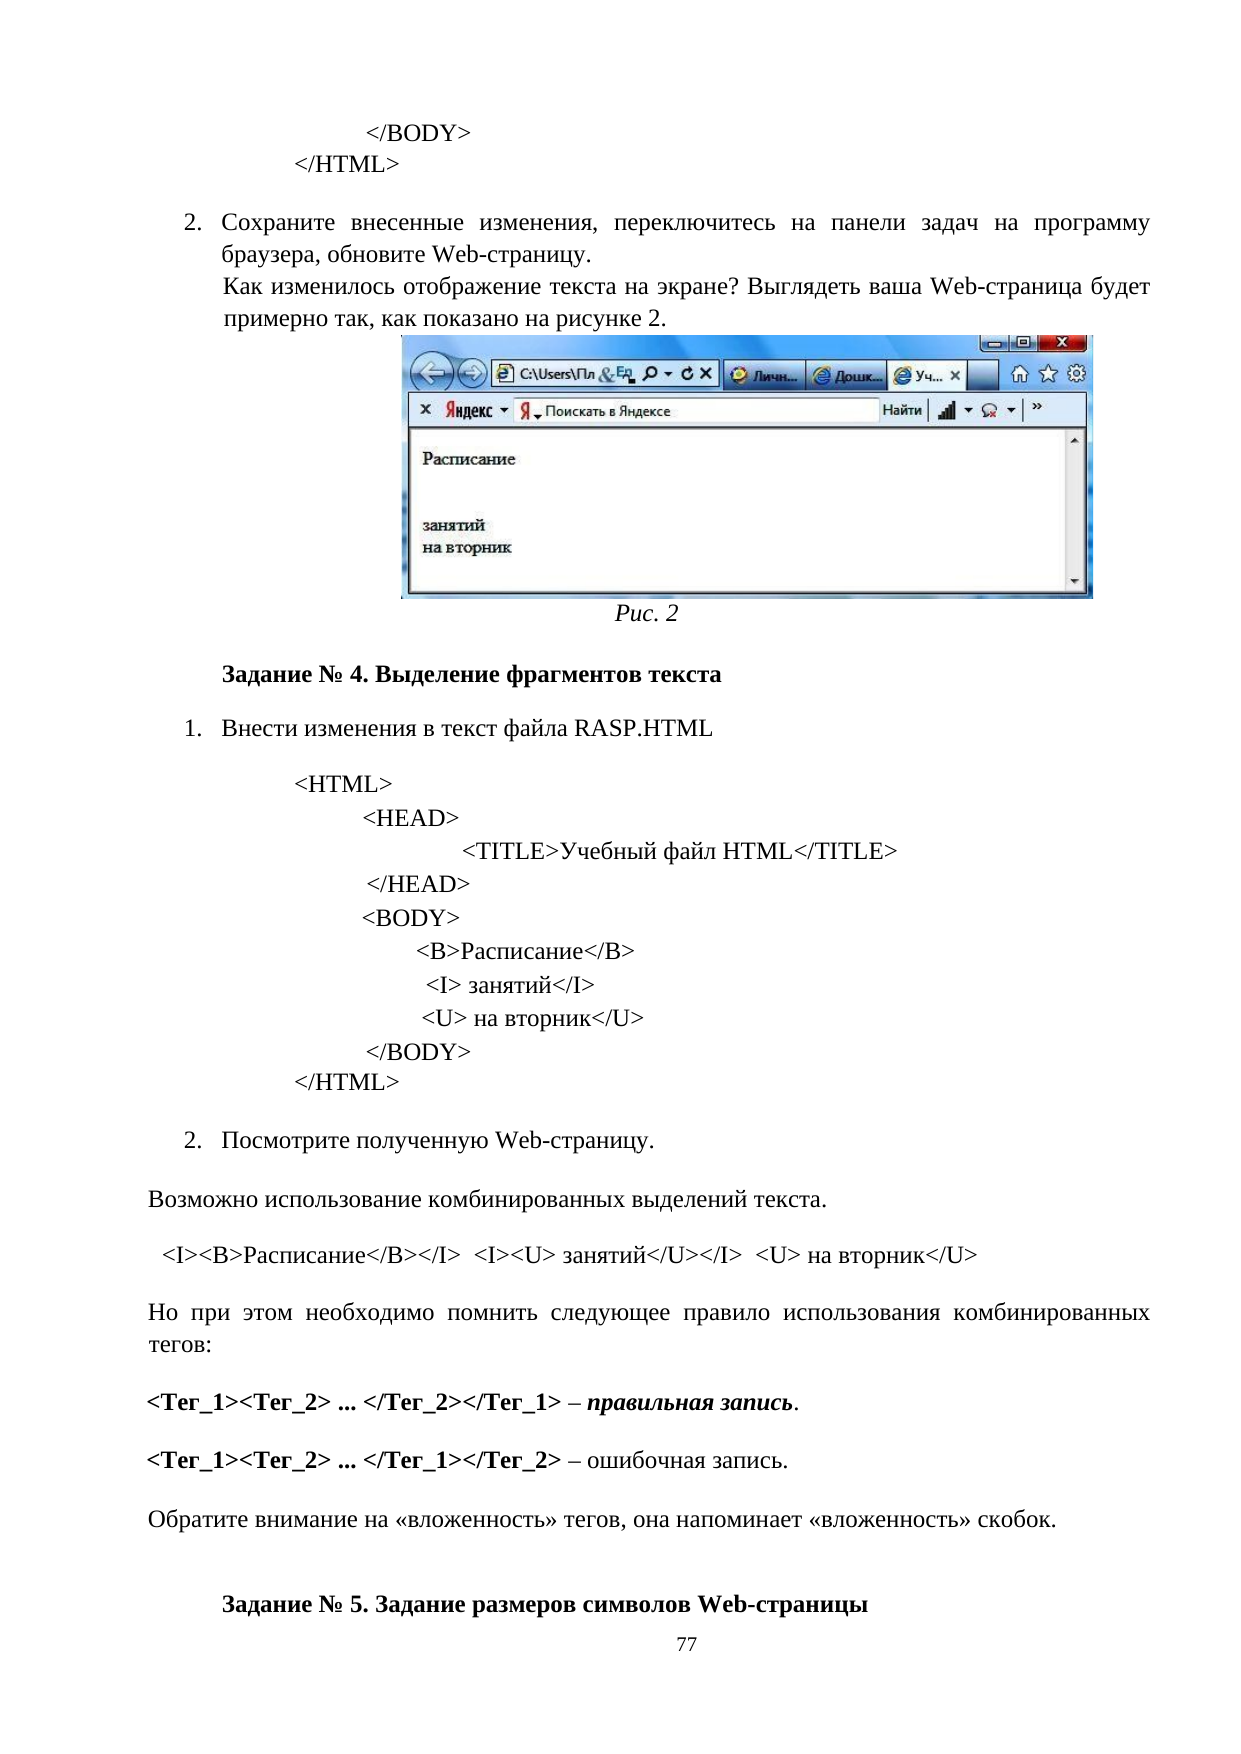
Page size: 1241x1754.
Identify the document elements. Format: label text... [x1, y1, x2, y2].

text <Тег_1><Тег_2> ... </Тег_2></Тег_1> – правильная запись. [146, 1387, 1147, 1416]
text <B>Расписание</B> [148, 936, 1152, 965]
text <I> занятий</I> [148, 970, 1152, 998]
text <U> на вторник</U> [148, 1003, 1152, 1032]
text </HTML> [294, 1067, 1152, 1096]
text </BODY> [148, 118, 1152, 147]
text Рис. 2 [185, 598, 1108, 627]
text <HTML> [294, 769, 1152, 798]
text <I><B>Расписание</B></I> <I><U> занятий</U></I> <U> на вторник</U> [162, 1240, 1152, 1269]
text Возможно использование комбинированных выделений текста. [148, 1184, 1152, 1213]
text <Тег_1><Тег_2> ... </Тег_1></Тег_2> – ошибочная запись. [146, 1445, 1147, 1474]
text <TITLE>Учебный файл HTML</TITLE> [148, 836, 1152, 865]
subtitle Задание № 5. Задание размеров символов Web-страницы [148, 1589, 1152, 1618]
subtitle Задание № 4. Выделение фрагментов текста [148, 659, 1152, 687]
list Внести изменения в текст файла RASP.HTML [184, 713, 1152, 741]
text <BODY> [148, 903, 1152, 932]
text Обратите внимание на «вложенность» тегов, она напоминает «вложенность» скобок. [148, 1504, 1152, 1533]
list Сохраните внесенные изменения, переключитесь на панели задач на программу браузера, обновите Web-страницу. [184, 207, 1152, 268]
text </HEAD> [148, 869, 1152, 898]
picture [401, 335, 1094, 599]
list Посмотрите полученную Web-страницу. [184, 1125, 1152, 1154]
text </BODY> [148, 1037, 1152, 1065]
text Но при этом необходимо помнить следующее правило использования комбинированных тегов: [148, 1297, 1152, 1358]
text <HEAD> [148, 803, 1152, 831]
text </HTML> [294, 149, 1152, 177]
text Как изменилось отображение текста на экране? Выглядеть ваша Web-страница будет примерно так, как показано на рисунке 2. [223, 271, 1152, 332]
